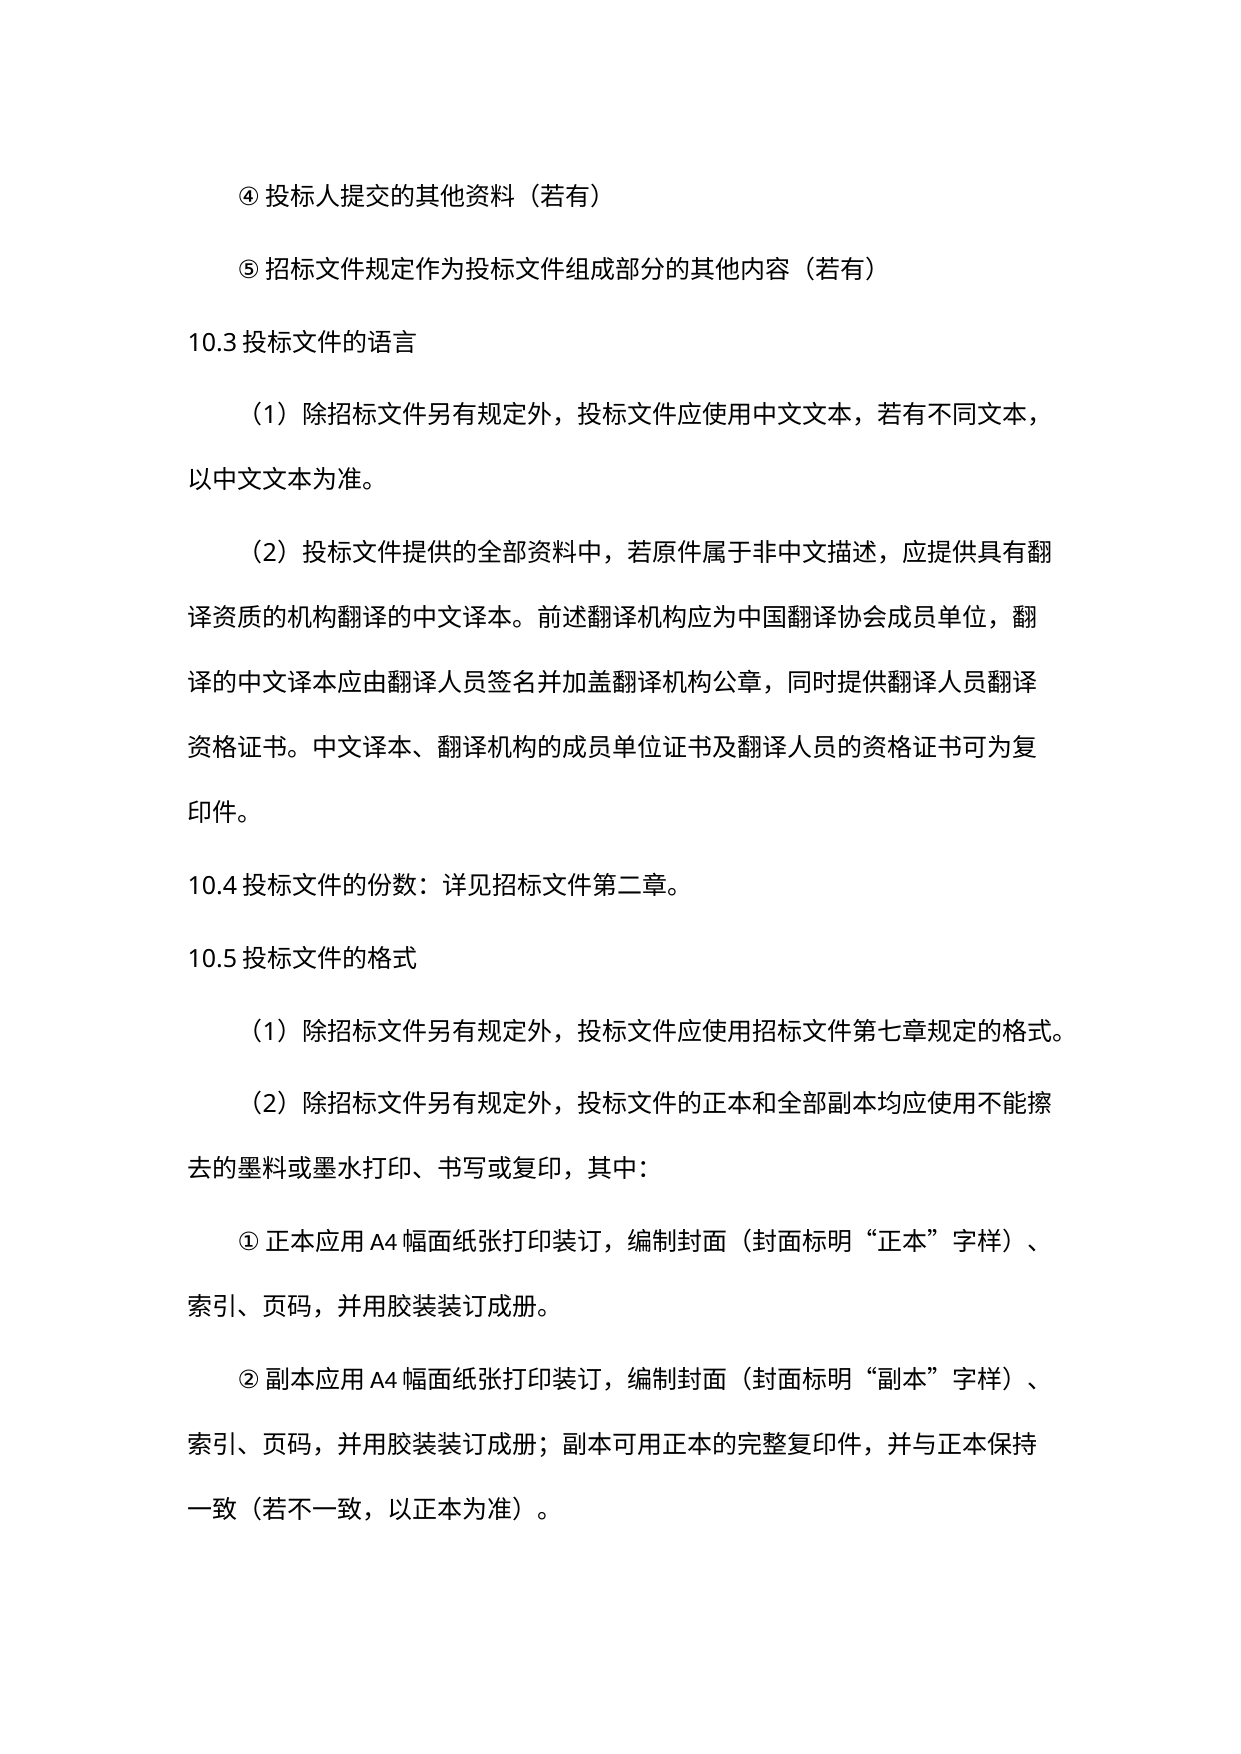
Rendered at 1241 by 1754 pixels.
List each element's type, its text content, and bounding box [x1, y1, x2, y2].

text ①正本应用A4幅面纸张打印装订，编制封面（封面标明“正本”字样）、索引、页码，并用胶装装订成册。 [187, 1207, 1053, 1337]
text 10.4投标文件的份数：详见招标文件第二章。 [187, 851, 1053, 916]
text ⑤招标文件规定作为投标文件组成部分的其他内容（若有） [187, 235, 1053, 300]
text 10.3投标文件的语言 [187, 308, 1053, 373]
text 10.5投标文件的格式 [187, 924, 1053, 989]
text ④投标人提交的其他资料（若有） [187, 162, 1053, 227]
text ②副本应用A4幅面纸张打印装订，编制封面（封面标明“副本”字样）、索引、页码，并用胶装装订成册；副本可用正本的完整复印件，并与正本保持一致（若不一致，以正本为准）。 [187, 1345, 1053, 1540]
text （1）除招标文件另有规定外，投标文件应使用招标文件第七章规定的格式。 [187, 997, 1053, 1062]
text （2）投标文件提供的全部资料中，若原件属于非中文描述，应提供具有翻译资质的机构翻译的中文译本。前述翻译机构应为中国翻译协会成员单位，翻译的中文译本应由翻译人员签名并加盖翻译机构公章，同时提供翻译人员翻译资格证书。中文译本、翻译机构的成员单位证书及翻译人员的资格证书可为复印件。 [187, 518, 1053, 843]
text （2）除招标文件另有规定外，投标文件的正本和全部副本均应使用不能擦去的墨料或墨水打印、书写或复印，其中： [187, 1069, 1053, 1199]
text （1）除招标文件另有规定外，投标文件应使用中文文本，若有不同文本，以中文文本为准。 [187, 380, 1053, 510]
